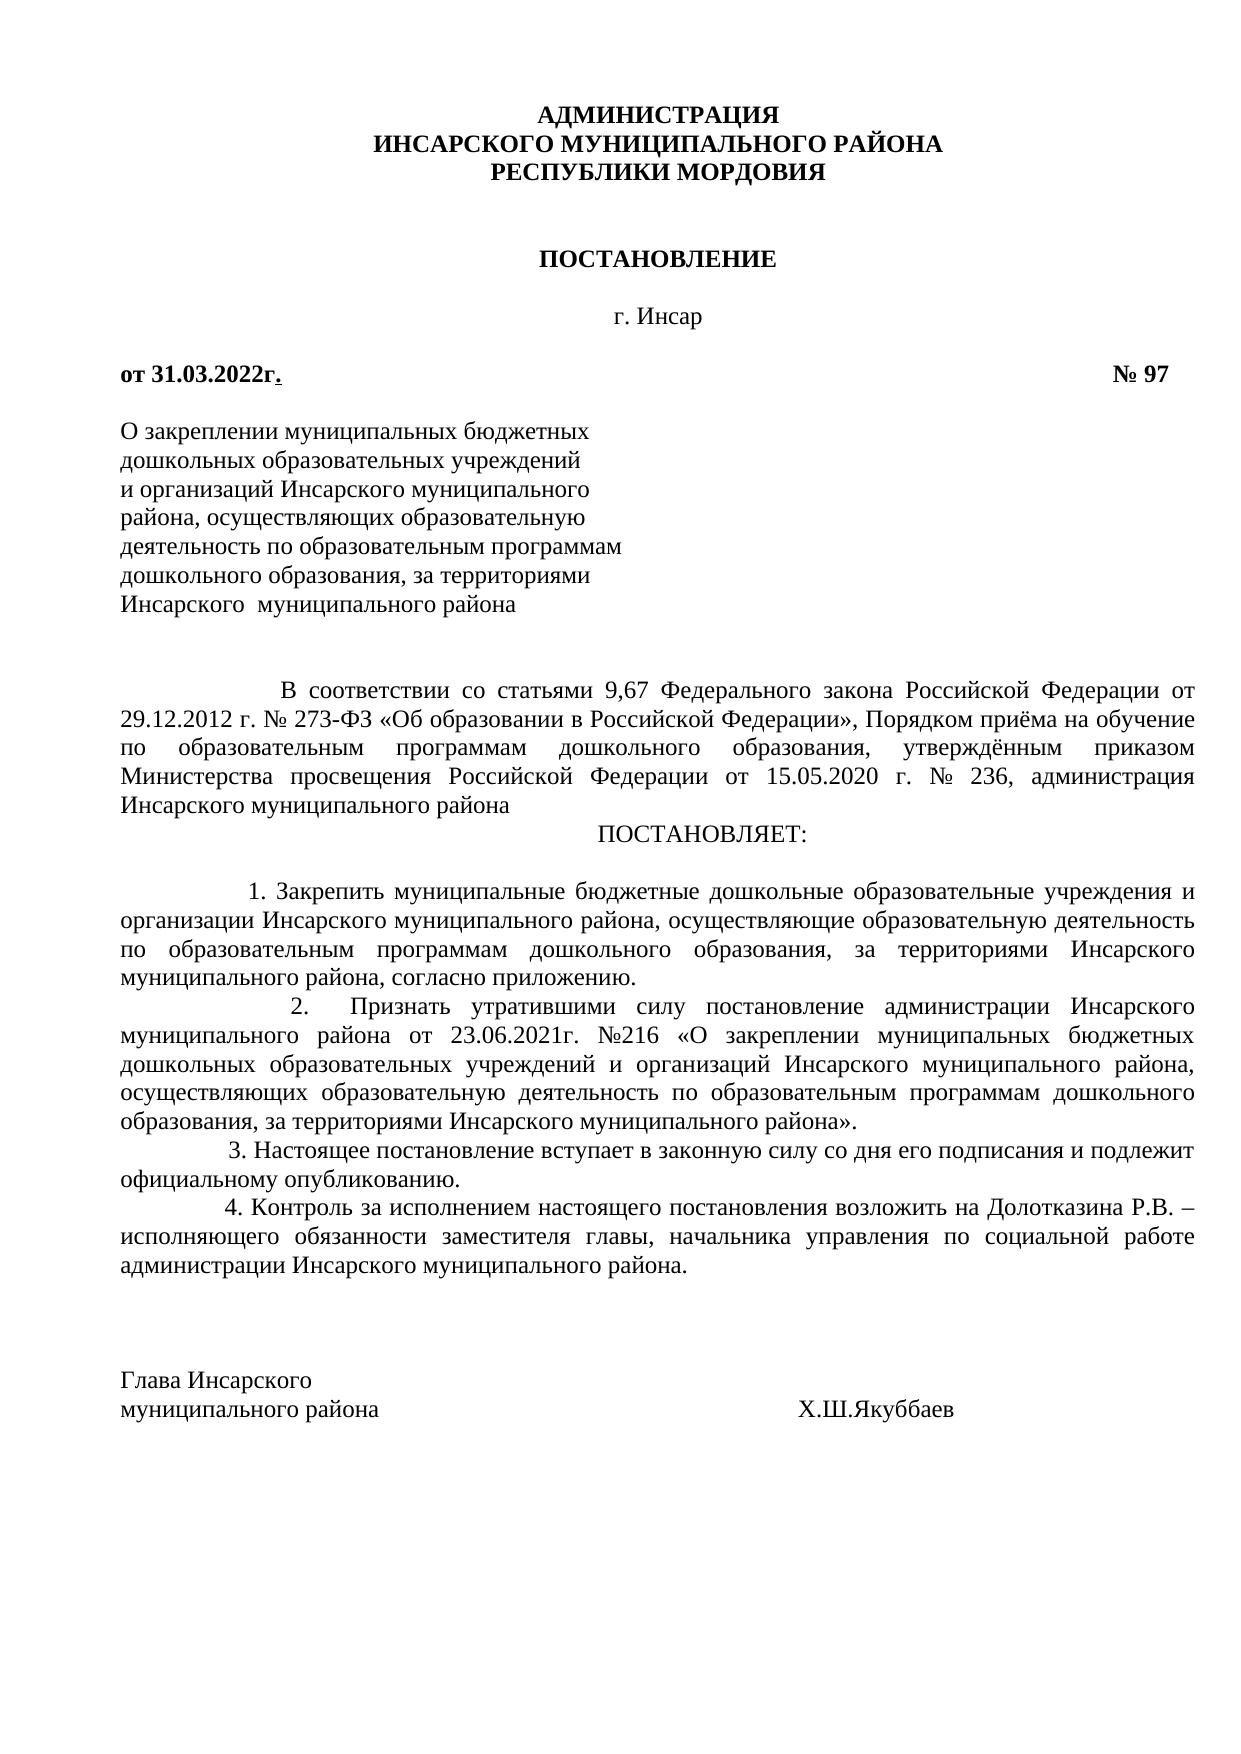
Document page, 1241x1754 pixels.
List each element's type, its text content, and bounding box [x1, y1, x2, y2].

text муниципального района Х.Ш.Якуббаев [120, 1394, 1196, 1422]
text района, осуществляющих образовательную [120, 502, 1196, 531]
text и организаций Инсарского муниципального [120, 474, 1196, 502]
text 2. Признать утратившими силу постановление администрации Инсарского муниципального района от 23.06.2021г. №216 «О закреплении муниципальных бюджетных дошкольных образовательных учреждений и организаций Инсарского муниципального района, осуществляющих образовательную деятельность по образовательным программам дошкольного образования, за территориями Инсарского муниципального района». [120, 991, 1196, 1135]
text от 31.03.2022г. № 97 [120, 359, 1196, 387]
text ПОСТАНОВЛЕНИЕ [120, 244, 1196, 272]
text ПОСТАНОВЛЯЕТ: [120, 819, 1196, 847]
text Глава Инсарского [120, 1365, 1196, 1394]
text 3. Настоящее постановление вступает в законную силу со дня его подписания и подлежит официальному опубликованию. [120, 1135, 1196, 1192]
text 1. Закрепить муниципальные бюджетные дошкольные образовательные учреждения и организации Инсарского муниципального района, осуществляющие образовательную деятельность по образовательным программам дошкольного образования, за территориями Инсарского муниципального района, согласно приложению. [120, 876, 1196, 991]
text г. Инсар [120, 301, 1196, 330]
text Инсарского муниципального района [120, 589, 1196, 617]
text дошкольных образовательных учреждений [120, 445, 1196, 474]
text 4. Контроль за исполнением настоящего постановления возложить на Долотказина Р.В. – исполняющего обязанности заместителя главы, начальника управления по социальной работе администрации Инсарского муниципального района. [120, 1192, 1196, 1279]
text ИНСАРСКОГО МУНИЦИПАЛЬНОГО РАЙОНА [120, 129, 1196, 157]
text деятельность по образовательным программам [120, 531, 1196, 560]
text РЕСПУБЛИКИ МОРДОВИЯ [120, 157, 1196, 186]
text О закреплении муниципальных бюджетных [120, 416, 1196, 445]
text В соответствии со статьями 9,67 Федерального закона Российской Федерации от 29.12.2012 г. № 273-ФЗ «Об образовании в Российской Федерации», Порядком приёма на обучение по образовательным программам дошкольного образования, утверждённым приказом Министерства просвещения Российской Федерации от 15.05.2020 г. № 236, администрация Инсарского муниципального района [120, 675, 1196, 819]
text АДМИНИСТРАЦИЯ [120, 100, 1196, 129]
text дошкольного образования, за территориями [120, 560, 1196, 589]
